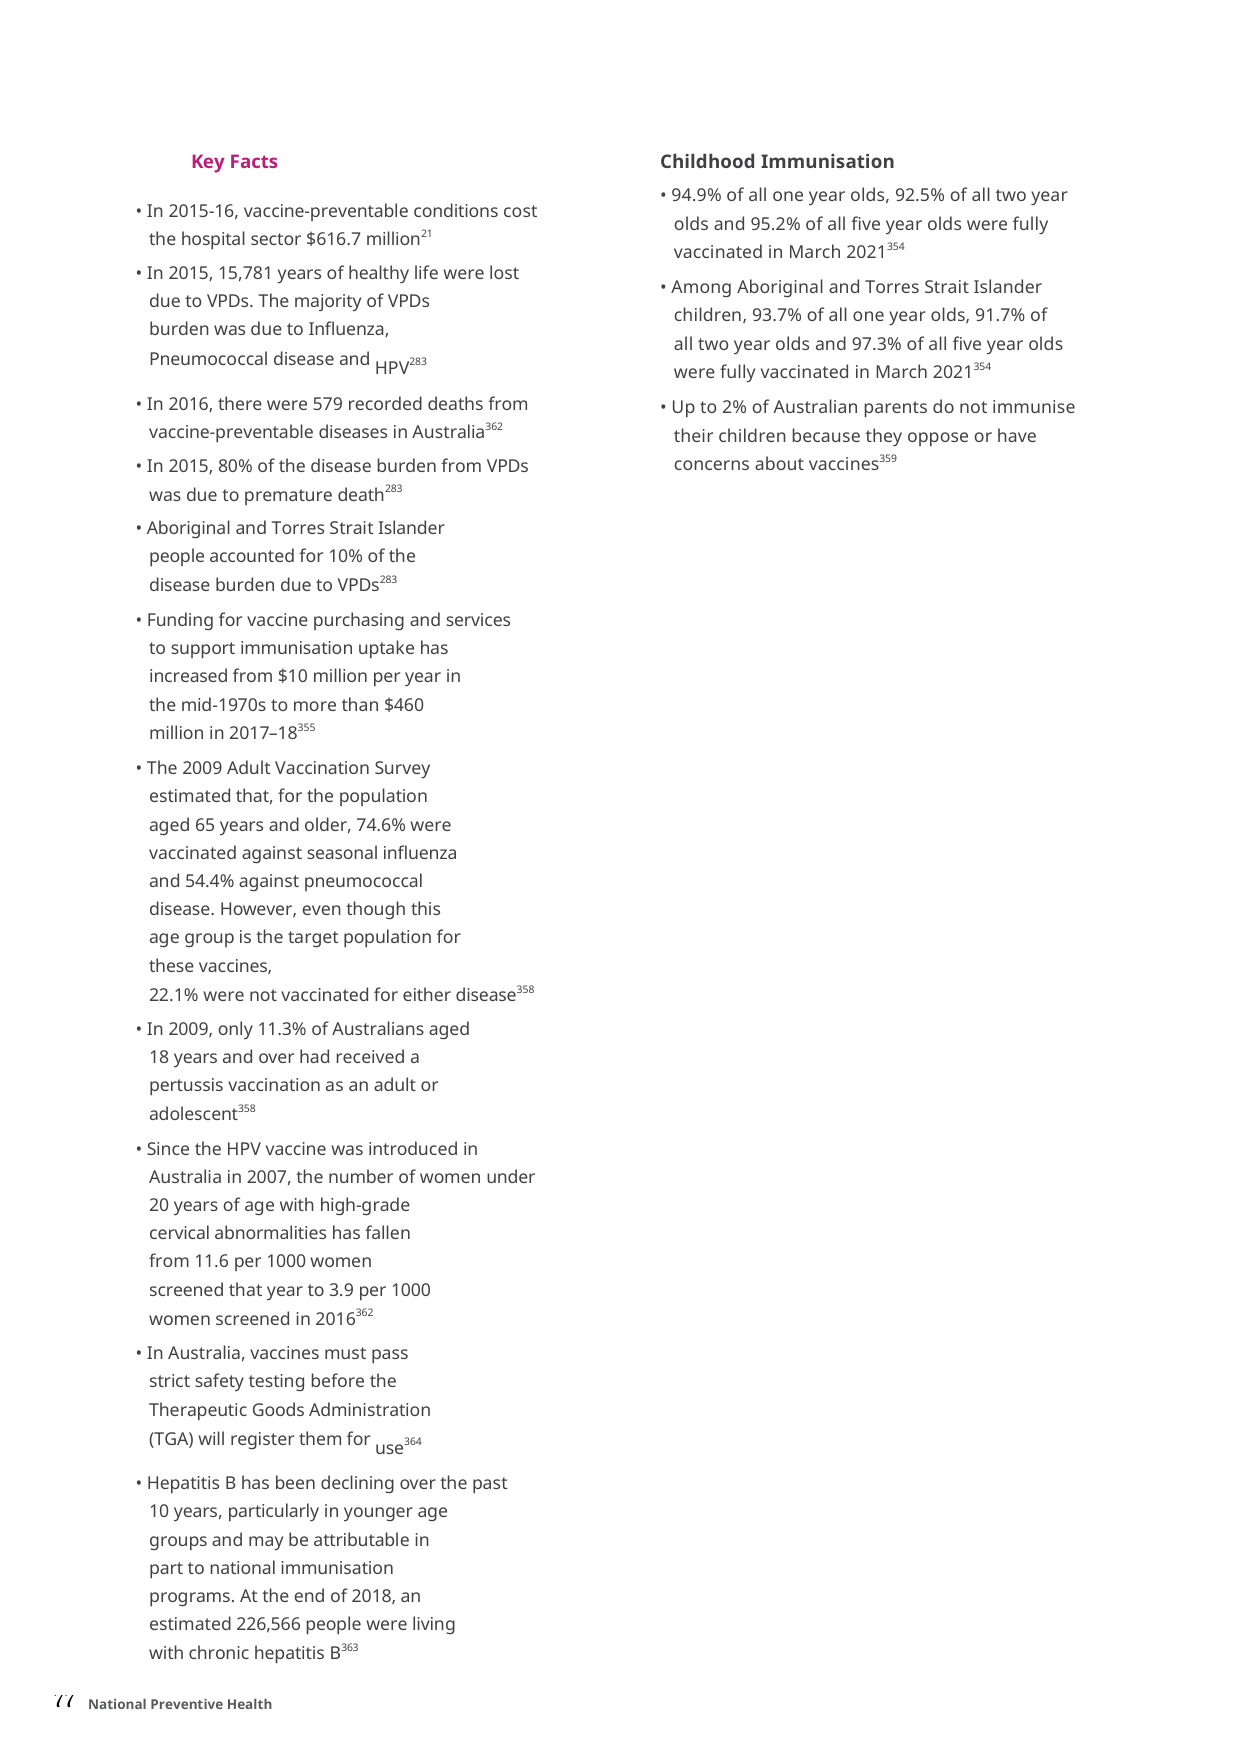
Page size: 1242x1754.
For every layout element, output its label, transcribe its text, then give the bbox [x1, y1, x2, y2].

text • In 2016, there were 579 recorded deaths from [135, 391, 603, 415]
text the hospital sector $616.7 million21 [149, 226, 603, 251]
text • Hepatitis B has been declining over the past [135, 1471, 603, 1495]
text 20 years of age with high-grade cervical abnormalities has fallen from 11.6 per 1000 women screened that year to 3.9 per 1000 women screened in 2016362 [149, 1192, 441, 1330]
text • Among Aboriginal and Torres Strait Islander children, 93.7% of all one year olds, 91.7% of all two year olds and 97.3% of all five year olds were fully vaccinated in March 2021354 [660, 275, 1070, 384]
text 10 years, particularly in younger age groups and may be attributable in part to national immunisation programs. At the end of 2018, an estimated 226,566 people were living with chronic hepatitis B363 [149, 1499, 466, 1665]
text • In 2015, 15,781 years of healthy life were lost [135, 260, 603, 284]
text • 94.9% of all one year olds, 92.5% of all two year olds and 95.2% of all five year olds were fully vaccinated in March 2021354 [660, 183, 1078, 264]
text • Aboriginal and Torres Strait Islander people accounted for 10% of the disease burden due to VPDs283 [135, 516, 463, 597]
text 22.1% were not vaccinated for either disease358 [149, 982, 603, 1007]
text • Funding for vaccine purchasing and services [135, 608, 603, 632]
text due to VPDs. The majority of VPDs burden was due to Influenza, Pneumococcal disease and HPV283 [149, 288, 481, 379]
text was due to premature death283 [149, 481, 603, 506]
text • Up to 2% of Australian parents do not immunise their children because they oppose or have concerns about vaccines359 [660, 395, 1083, 476]
text • In 2009, only 11.3% of Australians aged 18 years and over had received a pertussis vaccination as an adult or adolescent358 [135, 1016, 480, 1126]
text • The 2009 Adult Vaccination Survey estimated that, for the population aged 65 years and older, 74.6% were vaccinated against seasonal influenza and 54.4% against pneumococcal disease. However, even though this age group is the target population for these vaccines, [135, 756, 471, 977]
text Childhood Immunisation [660, 148, 1208, 173]
text • In Australia, vaccines must pass strict safety testing before the Therapeutic Goods Administration (TGA) will register them for use364 [135, 1341, 453, 1459]
text • In 2015, 80% of the disease burden from VPDs [135, 453, 603, 478]
text • In 2015-16, vaccine-preventable conditions cost [135, 198, 603, 222]
text Australia in 2007, the number of women under [149, 1164, 603, 1189]
text to support immunisation uptake has increased from $10 million per year in the mid-1970s to more than $460 million in 2017–18355 [149, 636, 474, 745]
text • Since the HPV vaccine was introduced in [135, 1137, 603, 1161]
text vaccine-preventable diseases in Australia362 [149, 419, 603, 444]
